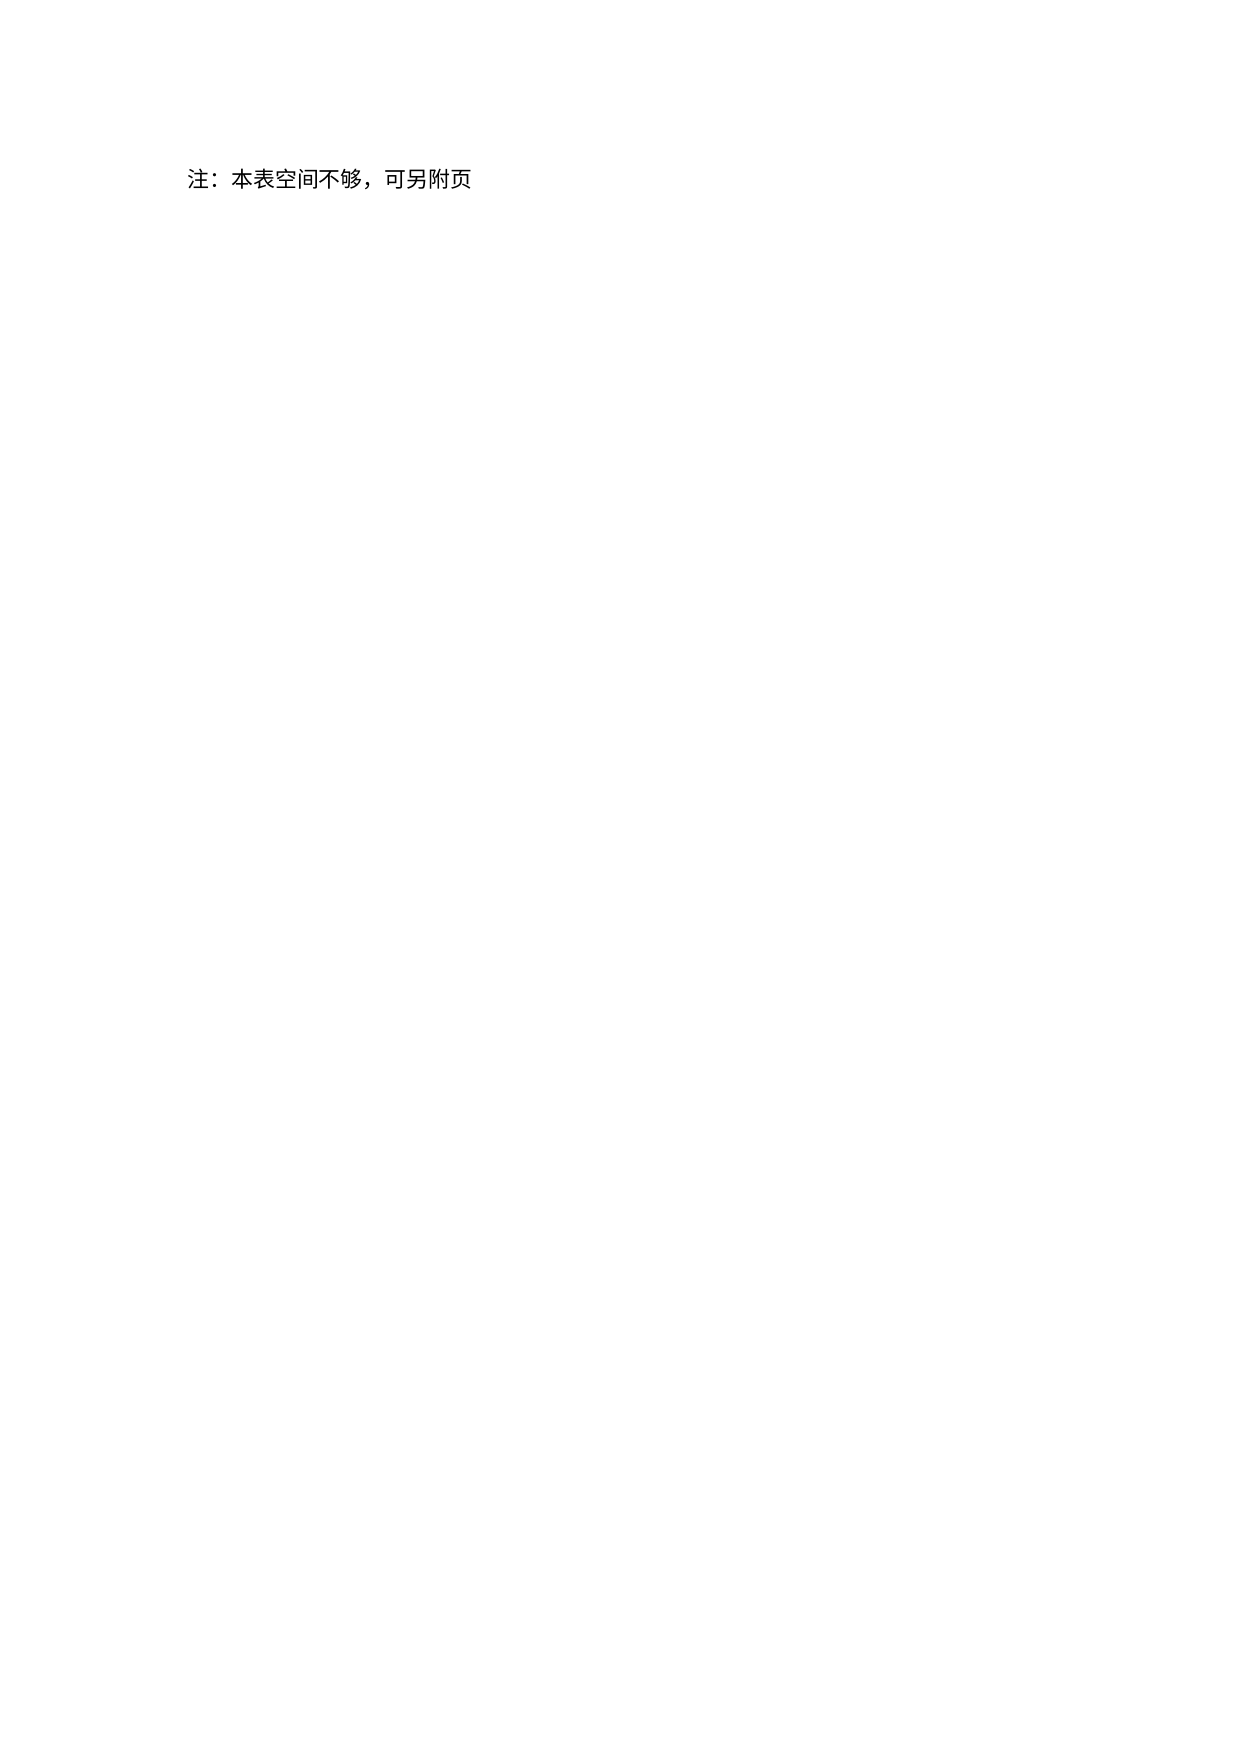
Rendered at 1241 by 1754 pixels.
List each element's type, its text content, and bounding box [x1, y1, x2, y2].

text 注：本表空间不够，可另附页 [187, 162, 1053, 194]
